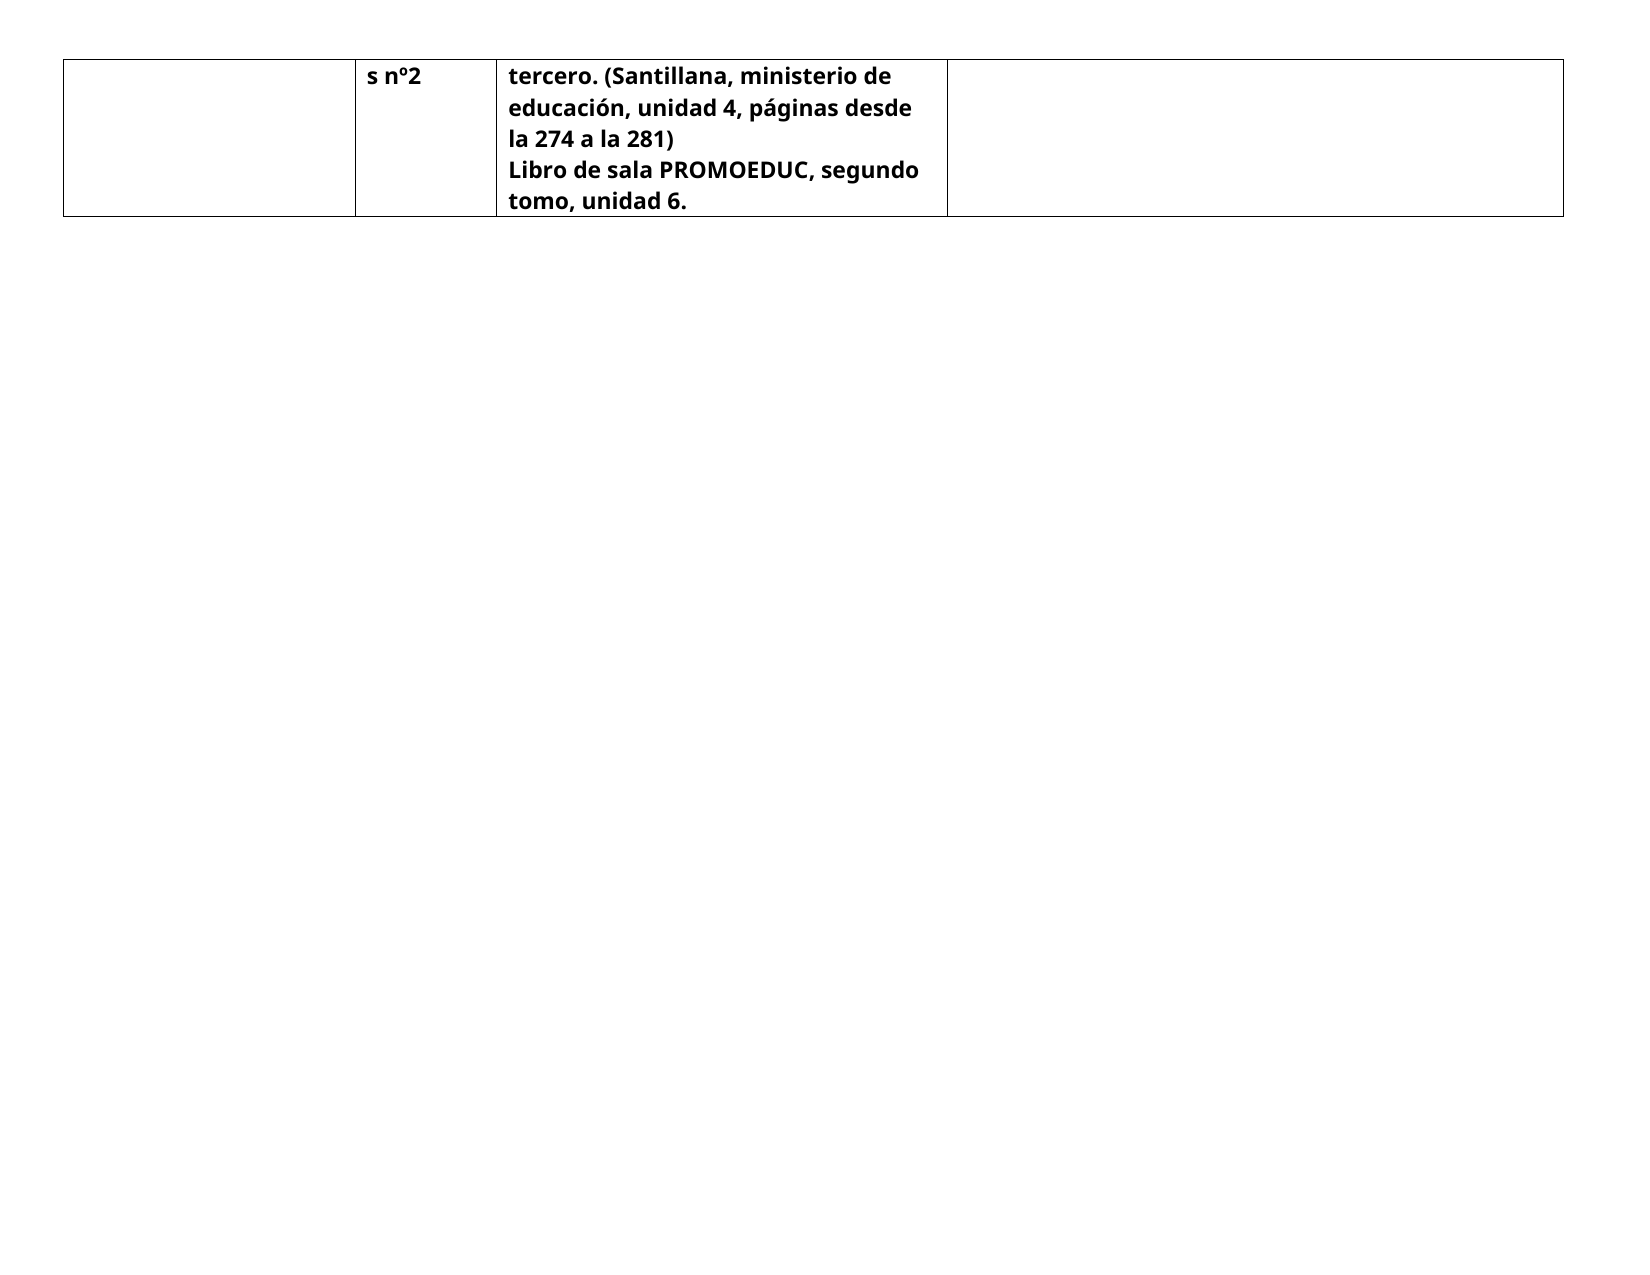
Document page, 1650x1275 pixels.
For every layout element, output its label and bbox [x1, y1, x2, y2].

table_cell [64, 60, 355, 216]
table_cell [497, 60, 947, 216]
table_cell [948, 60, 1563, 216]
table_cell [356, 60, 496, 216]
